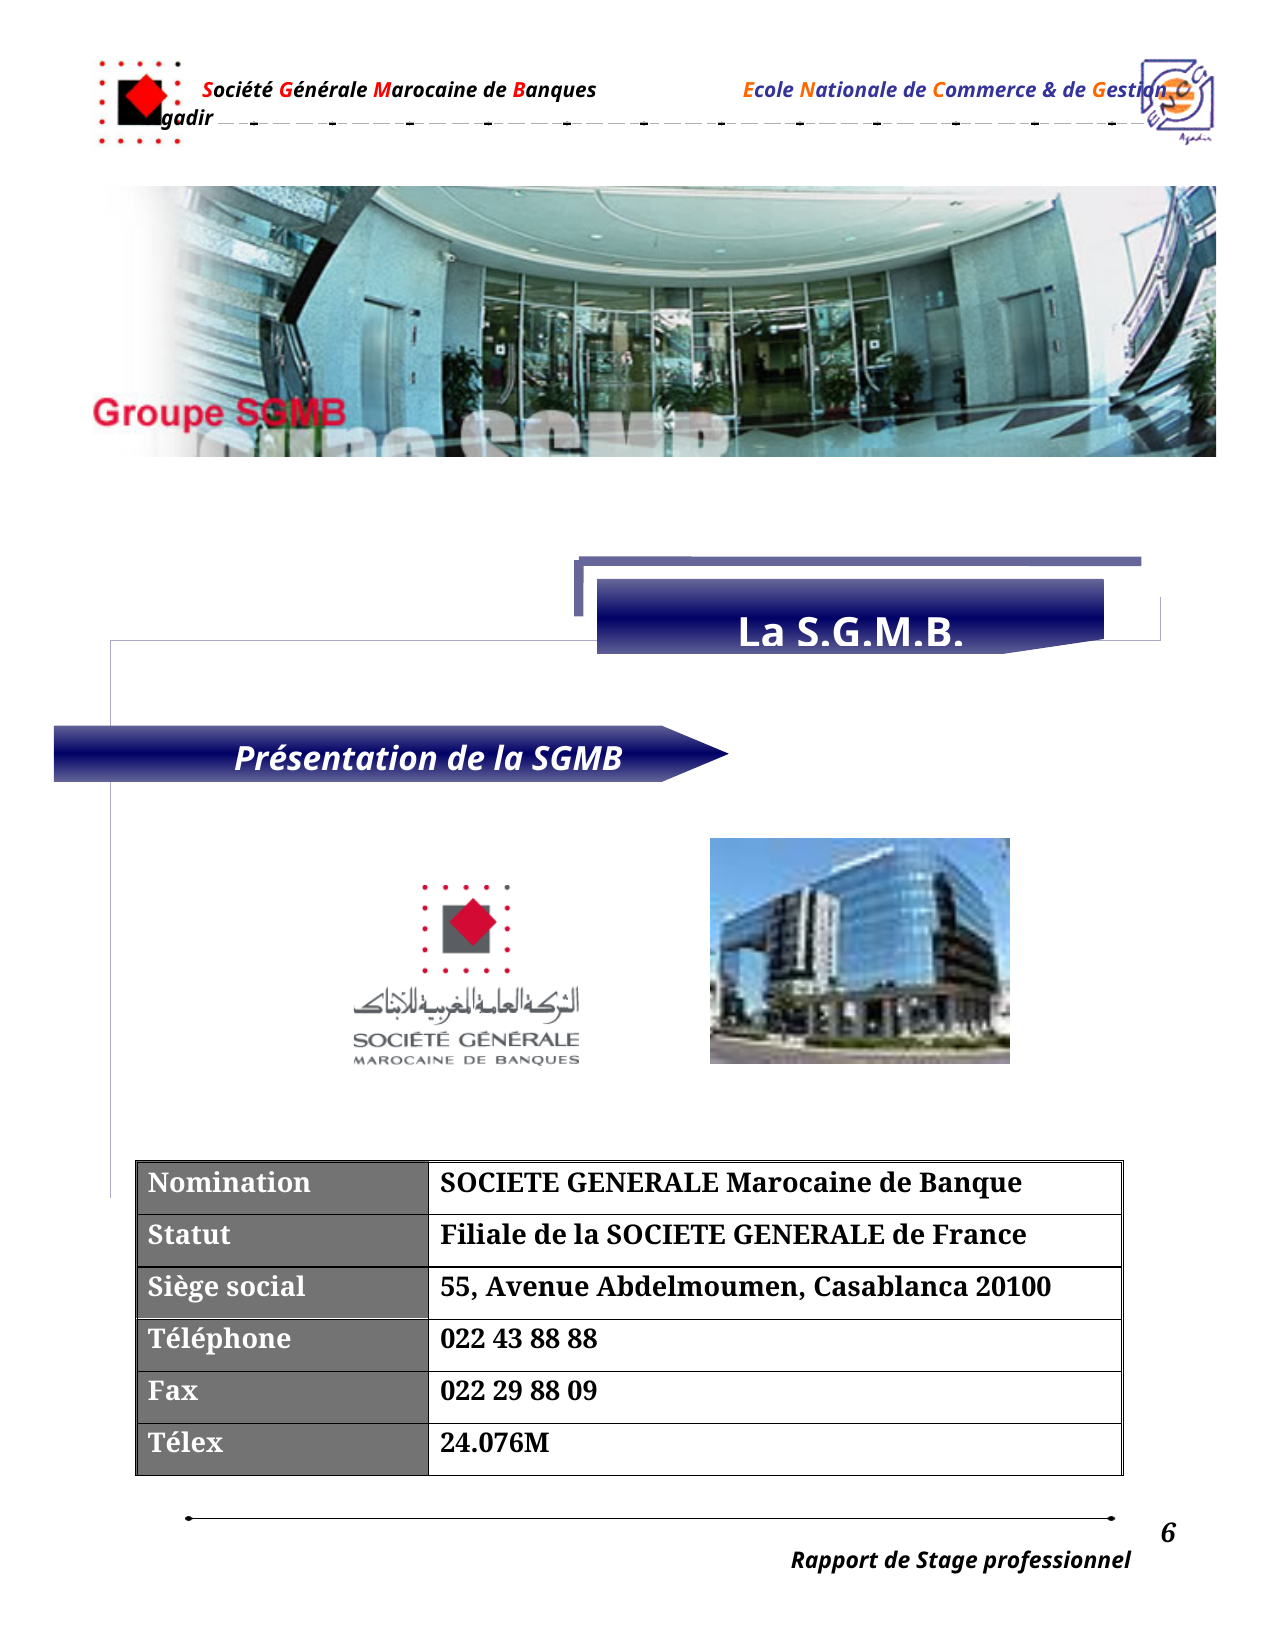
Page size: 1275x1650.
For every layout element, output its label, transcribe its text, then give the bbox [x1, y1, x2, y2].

picture [353, 885, 579, 1066]
table_cell 55, Avenue Abdelmoumen, Casablanca 20100 [429, 1268, 1121, 1318]
table_cell Statut [138, 1215, 428, 1266]
table_cell Téléphone [138, 1320, 428, 1371]
table_cell Télex [138, 1424, 428, 1475]
table_header Nomination [138, 1163, 428, 1214]
table_header SOCIETE GENERALE Marocaine de Banque [429, 1163, 1121, 1214]
table_cell Siège social [138, 1268, 428, 1318]
table_cell 022 29 88 09 [429, 1372, 1121, 1423]
table_cell Fax [138, 1372, 428, 1423]
picture [710, 838, 1010, 1064]
table_cell 022 43 88 88 [429, 1320, 1121, 1371]
table_cell Filiale de de France [429, 1215, 1121, 1266]
picture [218, 56, 1235, 152]
picture [185, 1514, 1117, 1524]
table_cell 24.076M [429, 1424, 1121, 1475]
picture [53, 186, 1217, 457]
